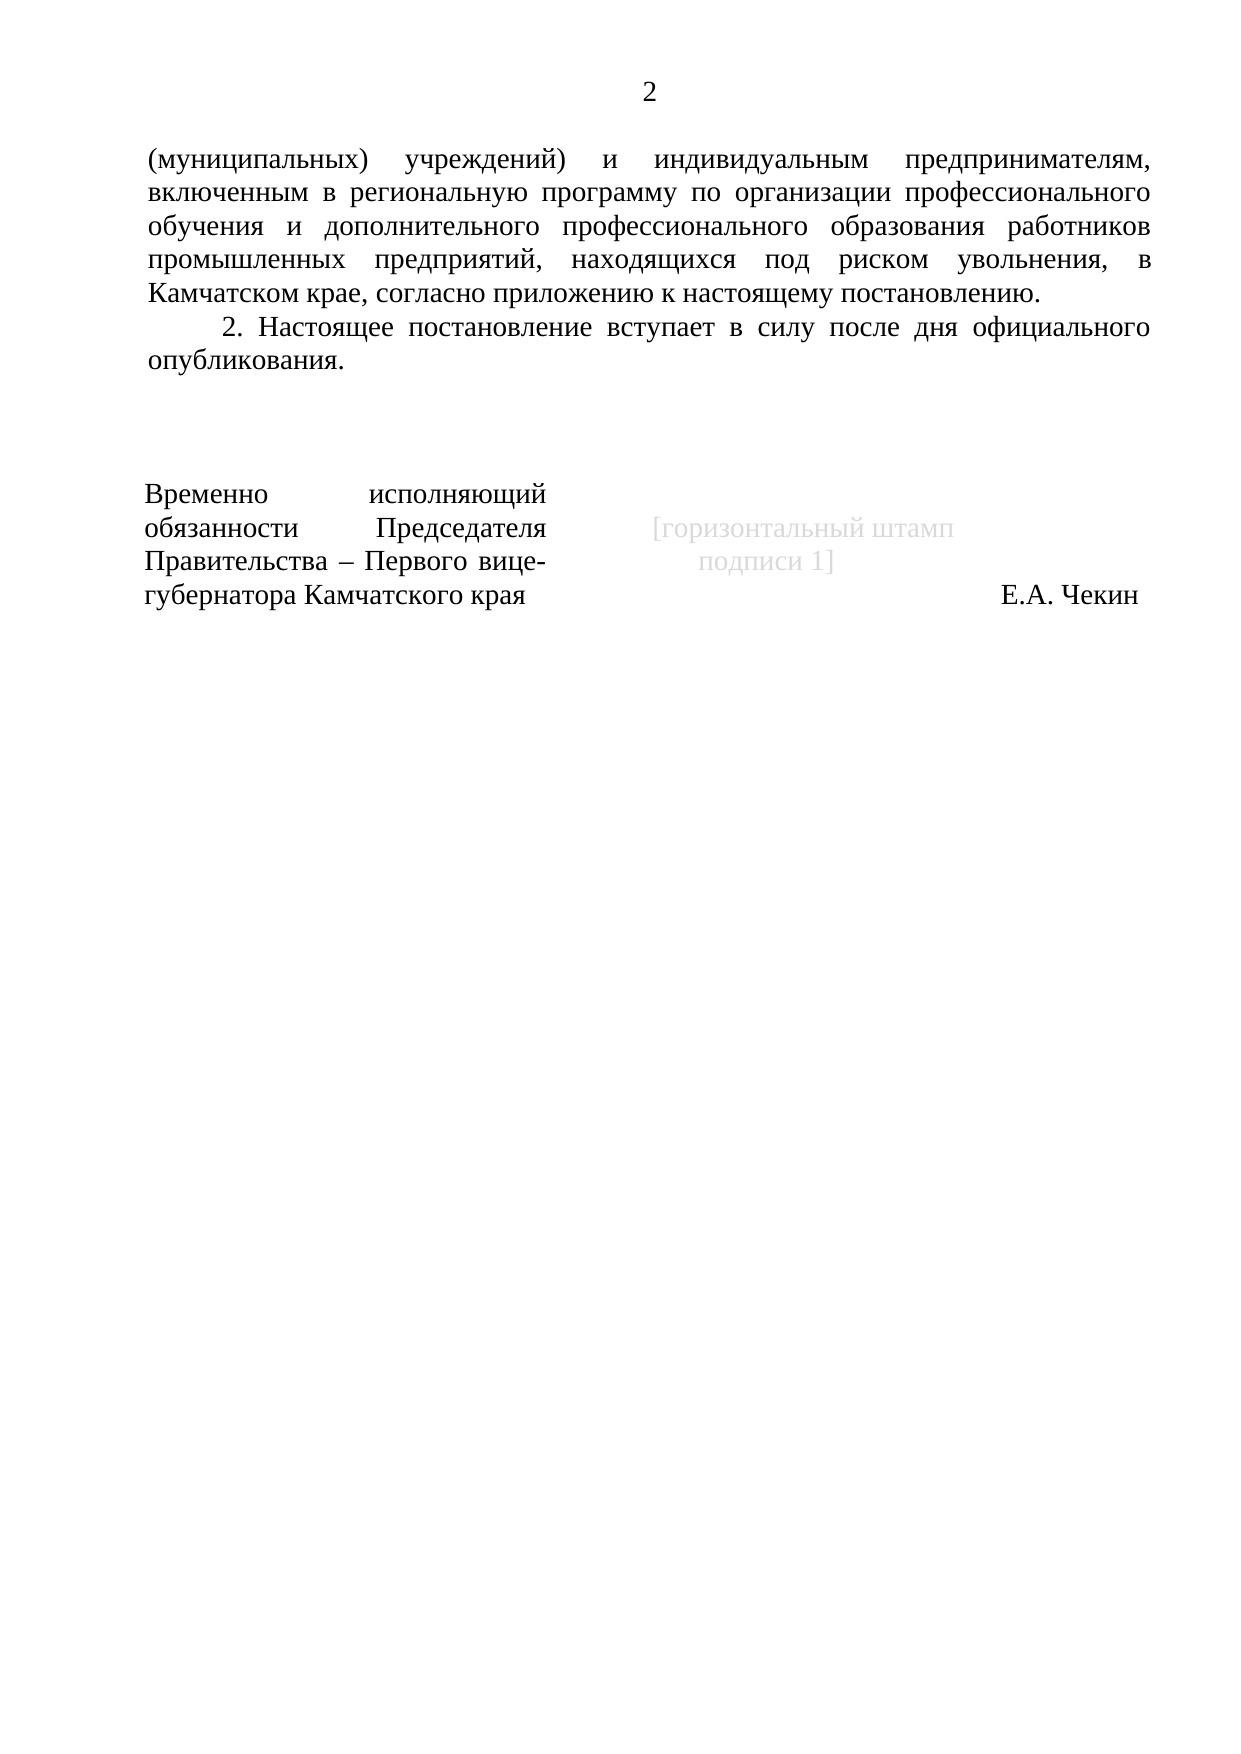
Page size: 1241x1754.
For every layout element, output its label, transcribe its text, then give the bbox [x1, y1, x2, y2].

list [148, 141, 1152, 309]
table_header [горизонтальный штамп подписи 1] [558, 476, 975, 611]
table_header Е.А. Чекин [975, 476, 1163, 611]
text 2. Настоящее постановление вступает в силу после дня официального опубликования. [148, 309, 1152, 376]
table_header Временно исполняющий обязанности Председателя Правительства – Первого вице-губернатора Камчатского края [133, 476, 558, 611]
